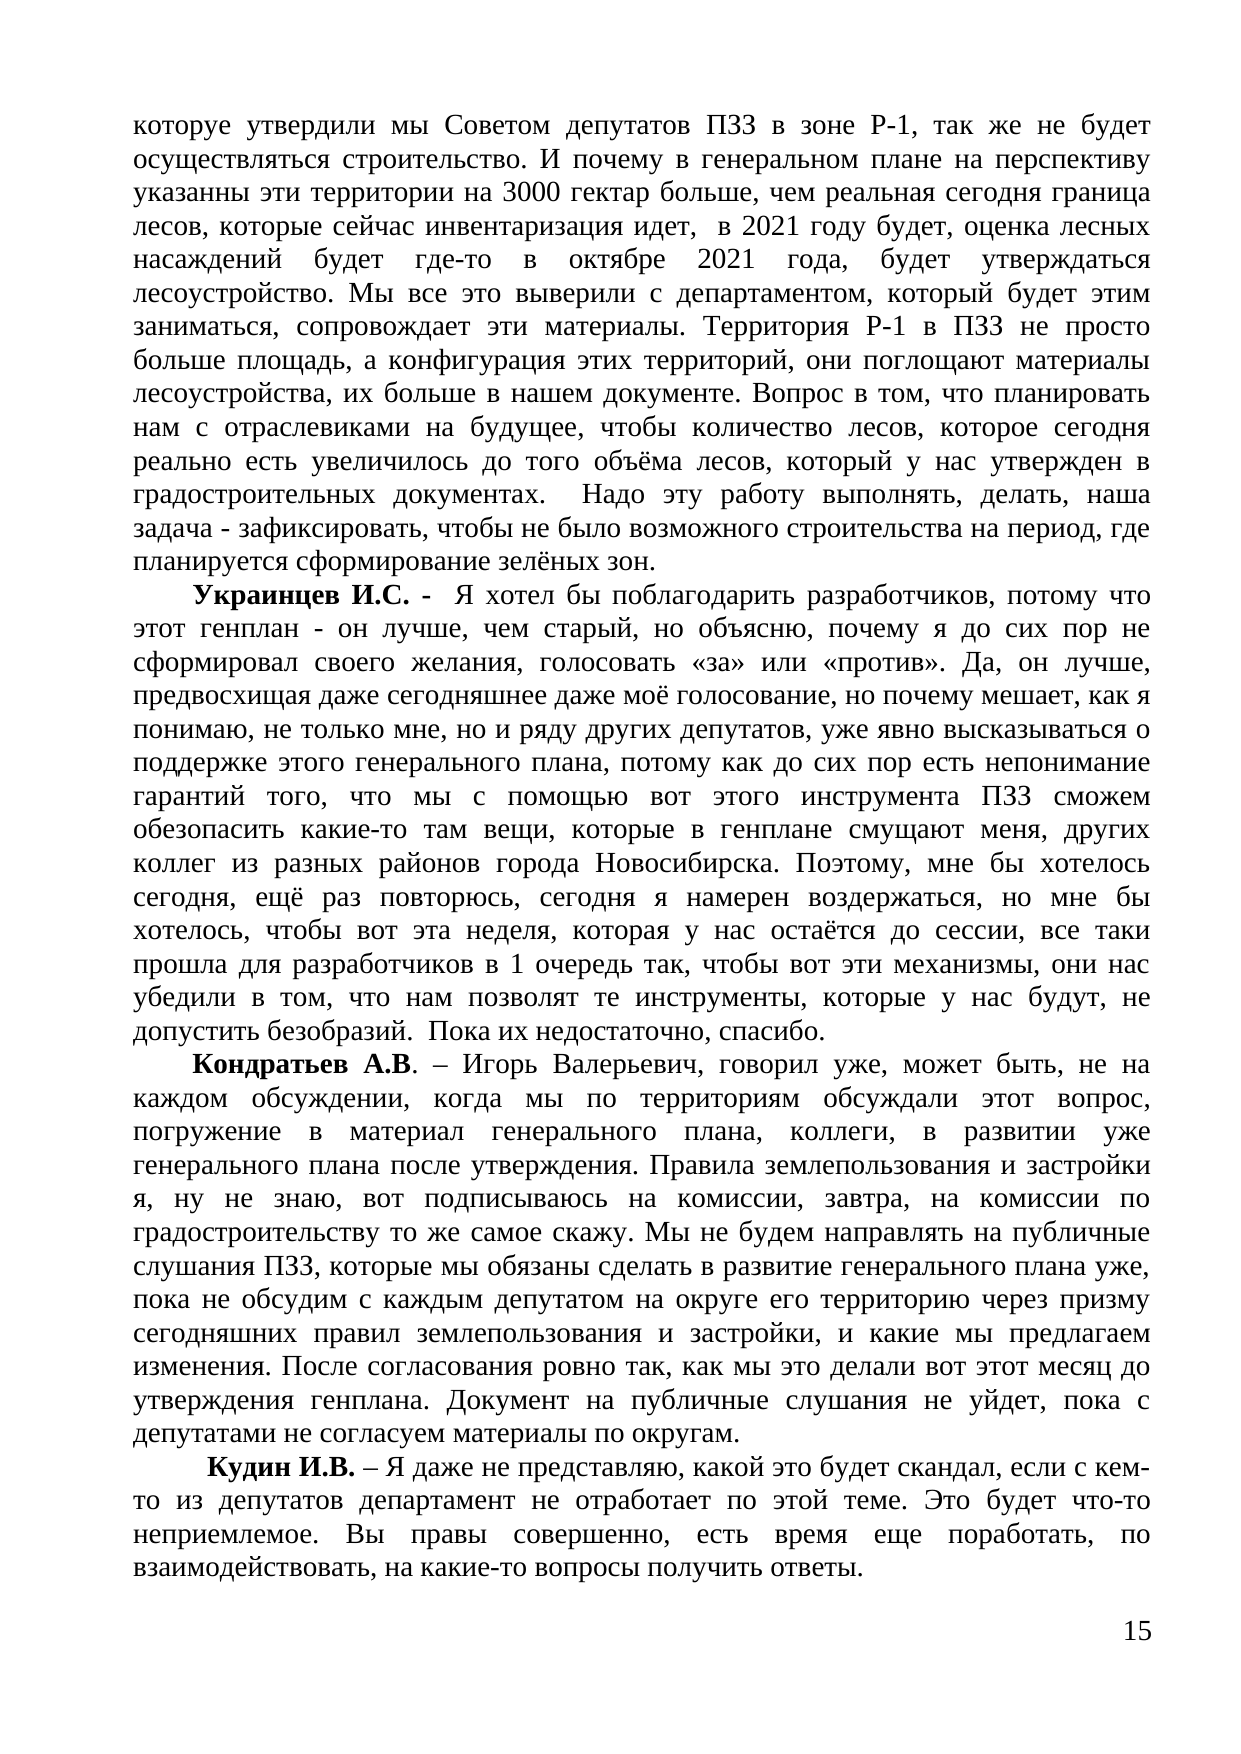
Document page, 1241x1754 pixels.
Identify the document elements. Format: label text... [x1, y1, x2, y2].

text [133, 107, 1152, 577]
text Кудин И.В. – Я даже не представляю, какой это будет скандал, если с кем-то из депутатов департамент не отработает по этой теме. Это будет что-то неприемлемое. Вы правы совершенно, есть время еще поработать, по взаимодействовать, на какие-то вопросы получить ответы. [133, 1449, 1152, 1583]
text Украинцев И.С. - Я хотел бы поблагодарить разработчиков, потому что этот генплан - он лучше, чем старый, но объясню, почему я до сих пор не сформировал своего желания, голосовать «за» или «против». Да, он лучше, предвосхищая даже сегодняшнее даже моё голосование, но почему мешает, как я понимаю, не только мне, но и ряду других депутатов, уже явно высказываться о поддержке этого генерального плана, потому как до сих пор есть непонимание гарантий того, что мы с помощью вот этого инструмента ПЗЗ сможем обезопасить какие-то там вещи, которые в генплане смущают меня, других коллег из разных районов города Новосибирска. Поэтому, мне бы хотелось сегодня, ещё раз повторюсь, сегодня я намерен воздержаться, но мне бы хотелось, чтобы вот эта неделя, которая у нас остаётся до сессии, все таки прошла для разработчиков в 1 очередь так, чтобы вот эти механизмы, они нас убедили в том, что нам позволят те инструменты, которые у нас будут, не допустить безобразий. Пока их недостаточно, спасибо. [133, 577, 1152, 1046]
text Кондратьев А.В. – Игорь Валерьевич, говорил уже, может быть, не на каждом обсуждении, когда мы по территориям обсуждали этот вопрос, погружение в материал генерального плана, коллеги, в развитии уже генерального плана после утверждения. Правила землепользования и застройки я, ну не знаю, вот подписываюсь на комиссии, завтра, на комиссии по градостроительству то же самое скажу. Мы не будем направлять на публичные слушания ПЗЗ, которые мы обязаны сделать в развитие генерального плана уже, пока не обсудим с каждым депутатом на округе его территорию через призму сегодняшних правил землепользования и застройки, и какие мы предлагаем изменения. После согласования ровно так, как мы это делали вот этот месяц до утверждения генплана. Документ на публичные слушания не уйдет, пока с депутатами не согласуем материалы по округам. [133, 1046, 1152, 1449]
